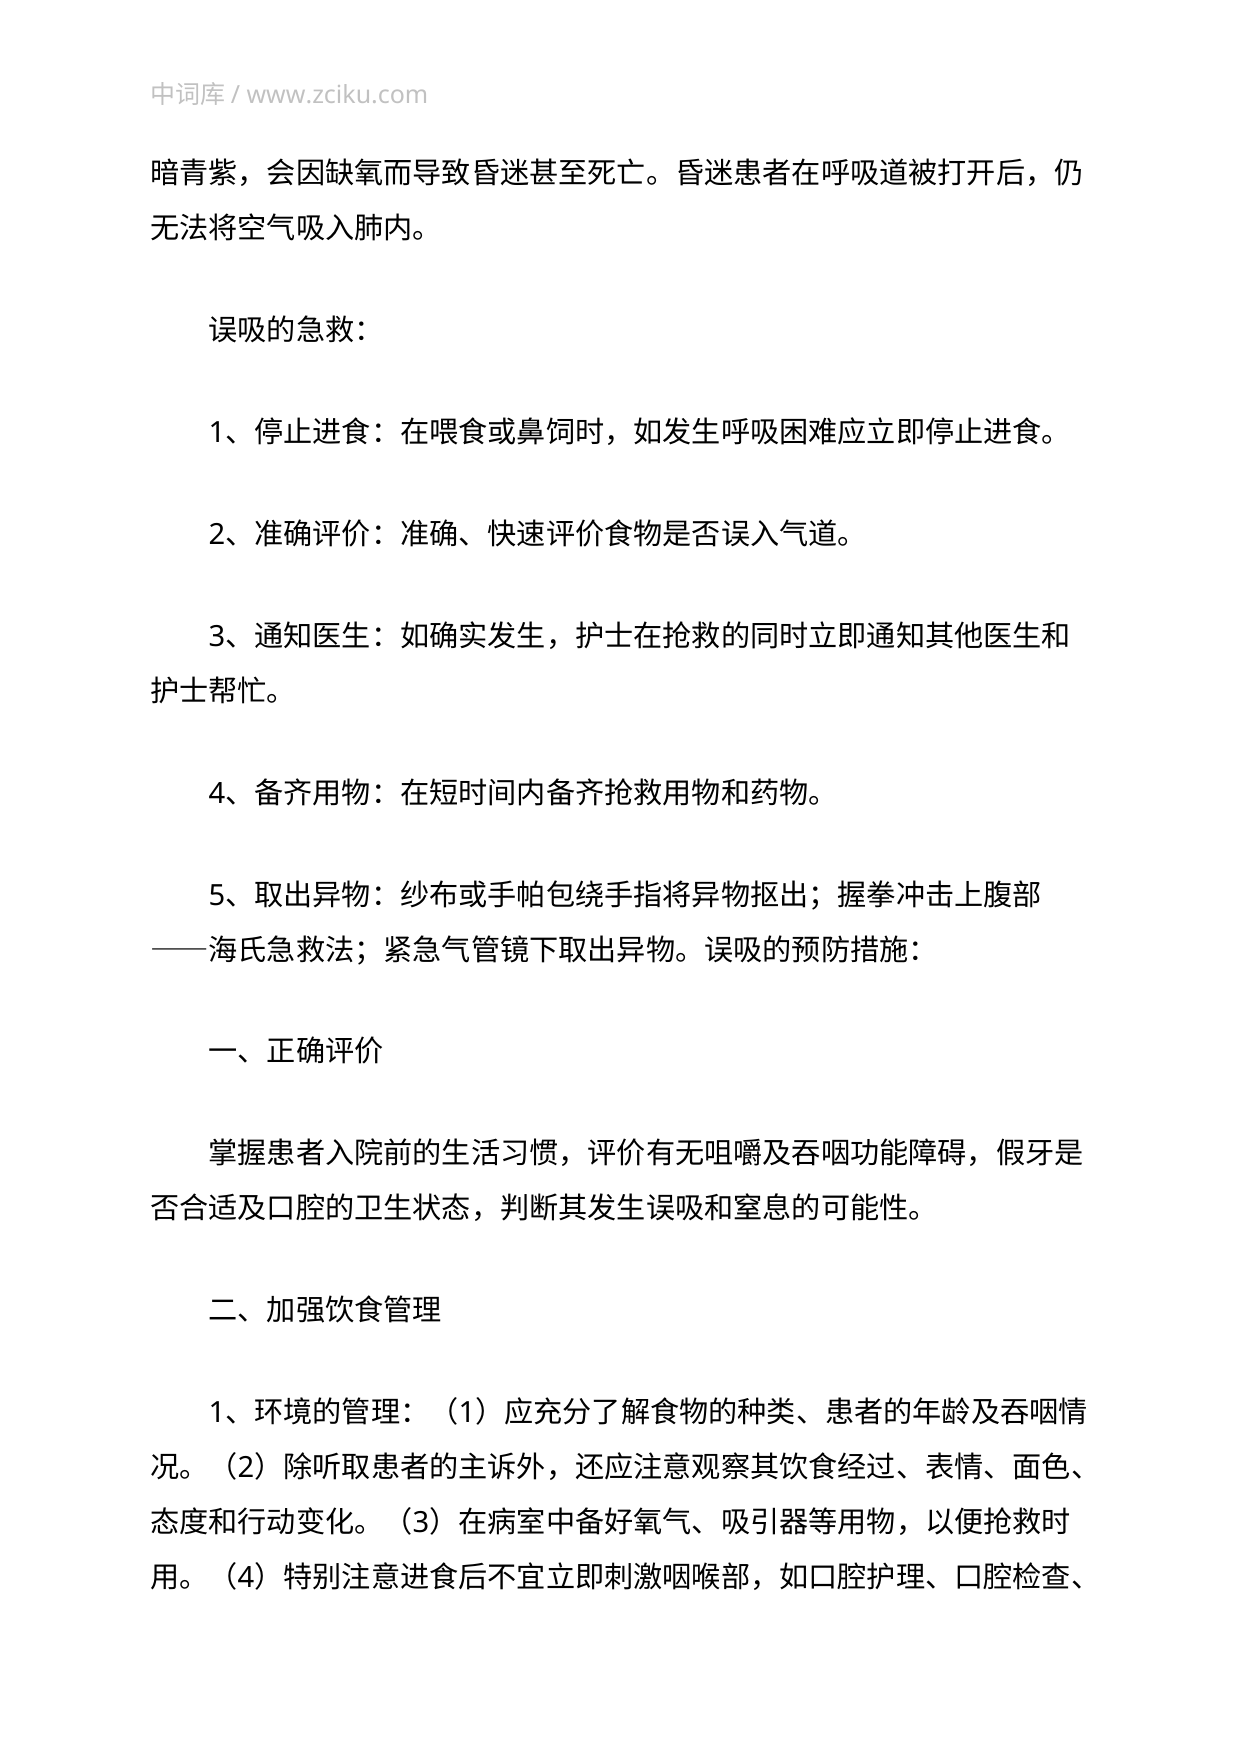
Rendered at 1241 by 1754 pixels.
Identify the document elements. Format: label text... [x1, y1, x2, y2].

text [150, 1388, 1090, 1596]
text 1、停止进食：在喂食或鼻饲时，如发生呼吸困难应立即停止进食。 [150, 408, 1090, 451]
text 掌握患者入院前的生活习惯，评价有无咀嚼及吞咽功能障碍，假牙是否合适及口腔的卫生状态，判断其发生误吸和窒息的可能性。 [150, 1130, 1090, 1227]
text 二、加强饮食管理 [150, 1286, 1090, 1329]
text 4、备齐用物：在短时间内备齐抢救用物和药物。 [150, 769, 1090, 812]
text 5、取出异物：纱布或手帕包绕手指将异物抠出；握拳冲击上腹部——海氏急救法；紧急气管镜下取出异物。误吸的预防措施： [150, 871, 1090, 968]
text 2、准确评价：准确、快速评价食物是否误入气道。 [150, 510, 1090, 553]
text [150, 150, 1090, 247]
text 3、通知医生：如确实发生，护士在抢救的同时立即通知其他医生和护士帮忙。 [150, 612, 1090, 710]
text 误吸的急救： [150, 307, 1090, 349]
text 一、正确评价 [150, 1028, 1090, 1070]
